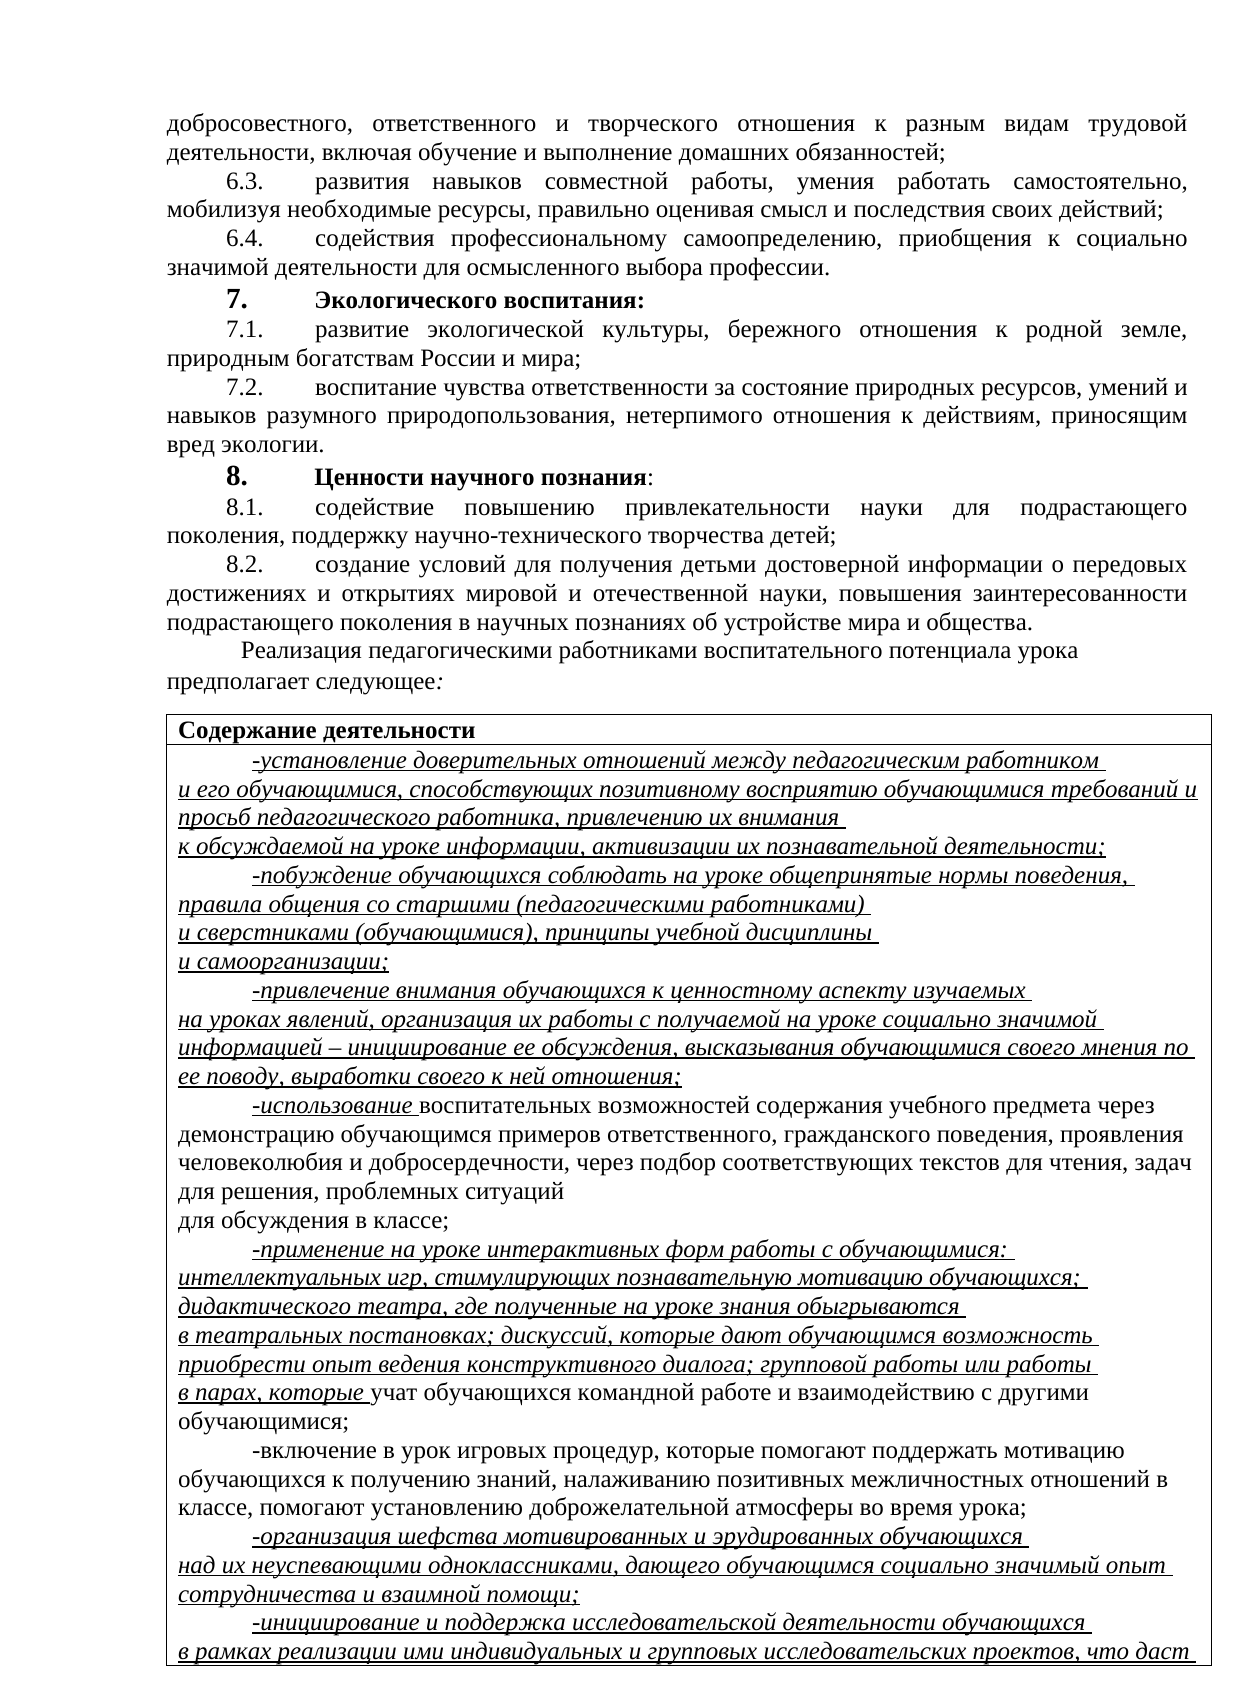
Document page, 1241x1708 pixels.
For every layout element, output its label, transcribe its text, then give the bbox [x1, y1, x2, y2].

table_header Содержание деятельности [167, 715, 1211, 744]
list развития навыков совместной работы, умения работать самостоятельно, мобилизуя необходимые ресурсы, правильно оценивая смысл и последствия своих действий; [167, 166, 1188, 223]
list содействие повышению привлекательности науки для подрастающего поколения, поддержку научно-технического творчества детей; [167, 492, 1188, 549]
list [167, 108, 1188, 166]
list Ценности научного познания: [167, 458, 1188, 492]
list развитие экологической культуры, бережного отношения к родной земле, природным богатствам России и мира; [167, 314, 1188, 372]
list создание условий для получения детьми достоверной информации о передовых достижениях и открытиях мировой и отечественной науки, повышения заинтересованности подрастающего поколения в научных познаниях об устройстве мира и общества. [167, 549, 1188, 635]
list Экологического воспитания: [167, 281, 1188, 314]
list воспитание чувства ответственности за состояние природных ресурсов, умений и навыков разумного природопользования, нетерпимого отношения к действиям, приносящим вред экологии. [167, 372, 1188, 458]
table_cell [167, 745, 1211, 1665]
text Реализация педагогическими работниками воспитательного потенциала урока предполагает следующее: [167, 635, 1188, 695]
list содействия профессиональному самоопределению, приобщения к социально значимой деятельности для осмысленного выбора профессии. [167, 223, 1188, 281]
